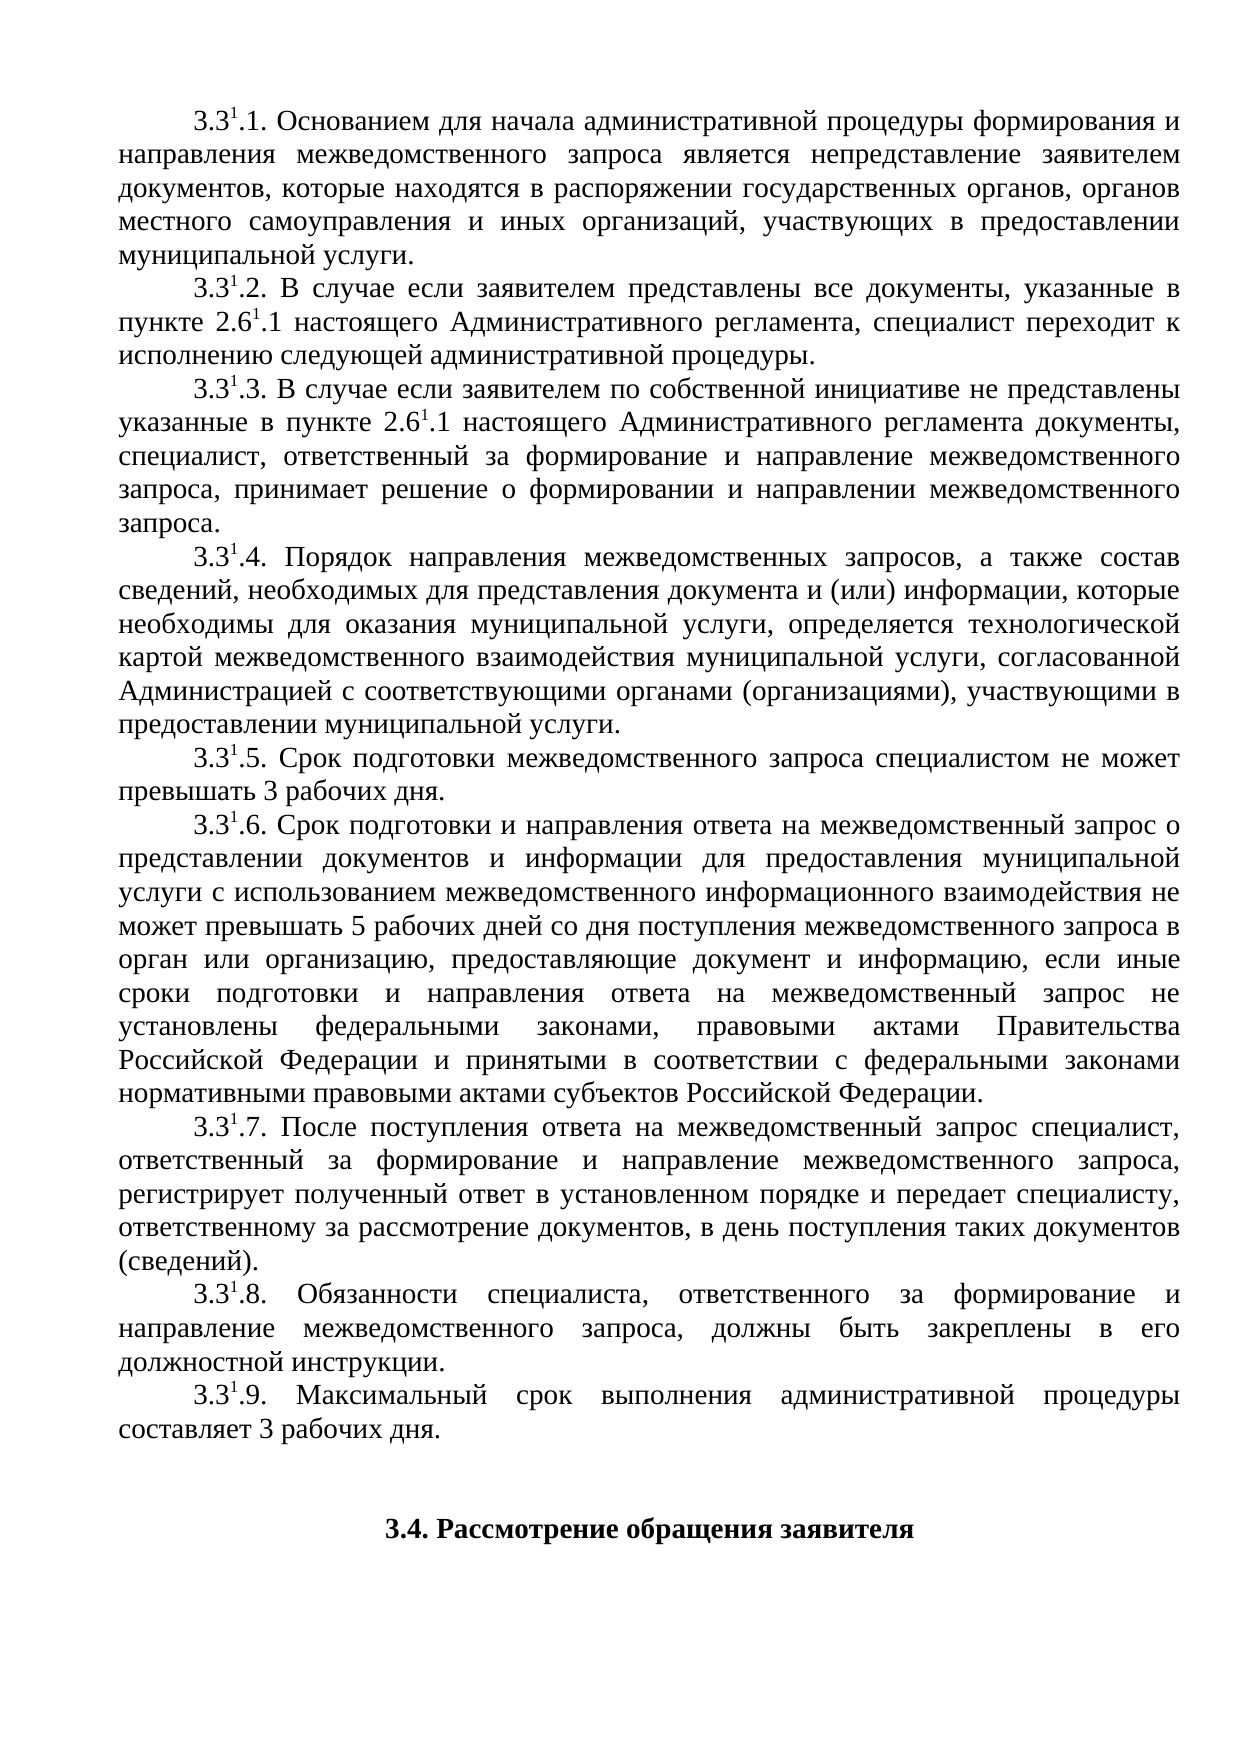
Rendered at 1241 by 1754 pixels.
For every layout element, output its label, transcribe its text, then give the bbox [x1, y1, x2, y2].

text 3.31.4. Порядок направления межведомственных запросов, а также состав сведений, необходимых для представления документа и (или) информации, которые необходимы для оказания муниципальной услуги, определяется технологической картой межведомственного взаимодействия муниципальной услуги, согласованной Администрацией с соответствующими органами (организациями), участвующими в предоставлении муниципальной услуги. [118, 539, 1181, 740]
text 3.31.9. Максимальный срок выполнения административной процедуры составляет 3 рабочих дня. [118, 1377, 1181, 1444]
text 3.31.3. В случае если заявителем по собственной инициативе не представлены указанные в пункте 2.61.1 настоящего Административного регламента документы, специалист, ответственный за формирование и направление межведомственного запроса, принимает решение о формировании и направлении межведомственного запроса. [118, 371, 1181, 539]
text 3.31.6. Срок подготовки и направления ответа на межведомственный запрос о представлении документов и информации для предоставления муниципальной услуги с использованием межведомственного информационного взаимодействия не может превышать 5 рабочих дней со дня поступления межведомственного запроса в орган или организацию, предоставляющие документ и информацию, если иные сроки подготовки и направления ответа на межведомственный запрос не установлены федеральными законами, правовыми актами Правительства Российской Федерации и принятыми в соответствии с федеральными законами нормативными правовыми актами субъектов Российской Федерации. [118, 807, 1181, 1109]
text 3.31.2. В случае если заявителем представлены все документы, указанные в пункте 2.61.1 настоящего Административного регламента, специалист переходит к исполнению следующей административной процедуры. [118, 270, 1181, 371]
text 3.31.8. Обязанности специалиста, ответственного за формирование и направление межведомственного запроса, должны быть закреплены в его должностной инструкции. [118, 1277, 1181, 1377]
text 3.31.1. Основанием для начала административной процедуры формирования и направления межведомственного запроса является непредставление заявителем документов, которые находятся в распоряжении государственных органов, органов местного самоуправления и иных организаций, участвующих в предоставлении муниципальной услуги. [118, 103, 1181, 270]
text 3.31.5. Срок подготовки межведомственного запроса специалистом не может превышать 3 рабочих дня. [118, 740, 1181, 807]
text 3.4. Рассмотрение обращения заявителя [118, 1511, 1181, 1545]
text 3.31.7. После поступления ответа на межведомственный запрос специалист, ответственный за формирование и направление межведомственного запроса, регистрирует полученный ответ в установленном порядке и передает специалисту, ответственному за рассмотрение документов, в день поступления таких документов (сведений). [118, 1109, 1181, 1277]
